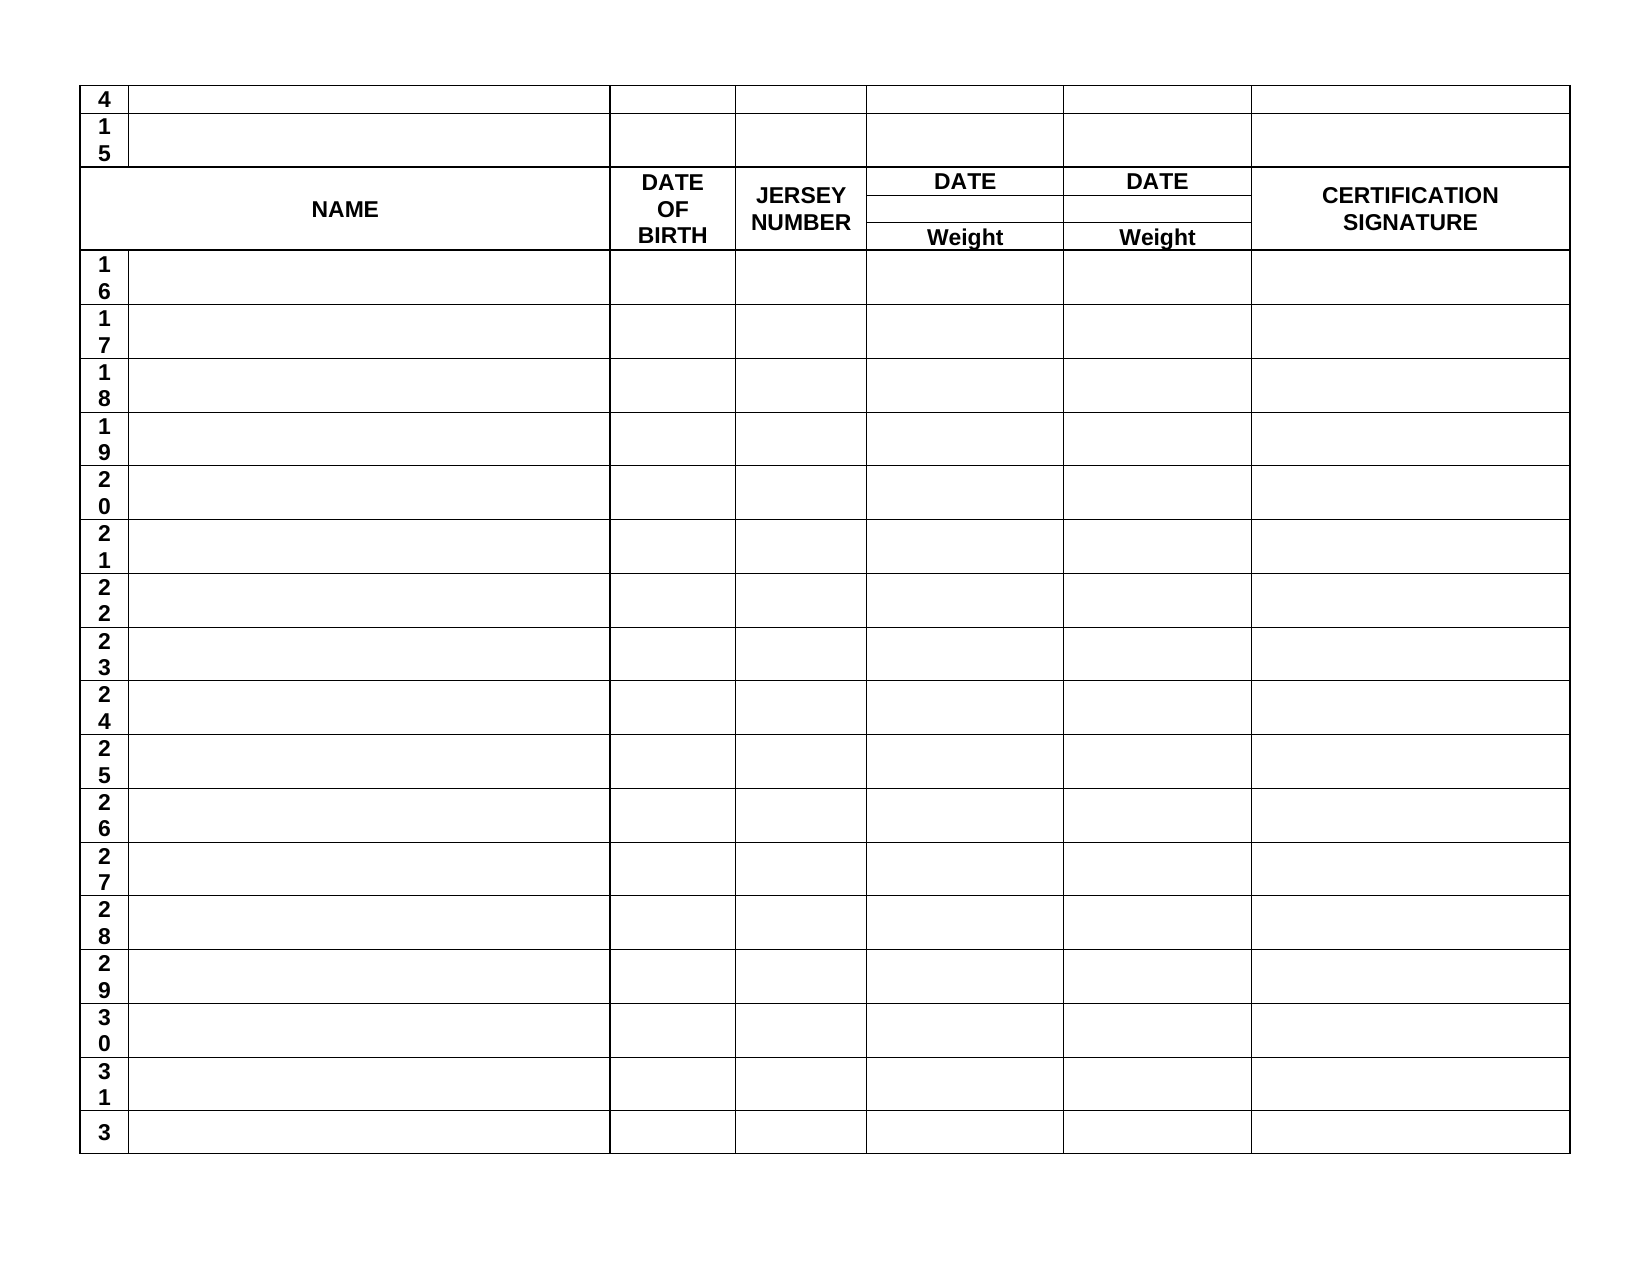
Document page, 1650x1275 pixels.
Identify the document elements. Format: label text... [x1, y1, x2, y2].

table_cell [736, 520, 866, 573]
table_cell [1252, 789, 1569, 842]
table_cell [1252, 681, 1569, 734]
table_cell [1064, 413, 1251, 465]
table_cell [1064, 251, 1251, 304]
table_cell 22 [81, 574, 128, 627]
table_cell [1064, 1058, 1251, 1110]
table_cell [611, 86, 735, 112]
table_cell [1252, 574, 1569, 627]
table_cell [867, 251, 1063, 304]
table_cell [611, 251, 735, 304]
table_cell [1064, 628, 1251, 680]
table_cell [129, 305, 609, 358]
table_cell [611, 574, 735, 627]
table_cell [867, 789, 1063, 842]
table_cell 31 [81, 1058, 128, 1110]
table_cell 27 [81, 843, 128, 895]
table_cell 29 [81, 950, 128, 1003]
table_cell [129, 574, 609, 627]
table_cell 16 [81, 251, 128, 304]
table_cell [129, 251, 609, 304]
table_cell [611, 789, 735, 842]
table_cell [867, 413, 1063, 465]
table_cell [1252, 466, 1569, 519]
table_cell [736, 86, 866, 112]
table_cell [1064, 466, 1251, 519]
table_cell Weight [867, 223, 1063, 249]
table_cell [736, 413, 866, 465]
table_cell [867, 1111, 1063, 1152]
table_cell 18 [81, 359, 128, 412]
table_cell 19 [81, 413, 128, 465]
table_cell DATE [1064, 168, 1251, 194]
table_cell [1252, 843, 1569, 895]
table_cell [1064, 520, 1251, 573]
table_cell [129, 843, 609, 895]
table_cell 23 [81, 628, 128, 680]
table_cell 30 [81, 1004, 128, 1057]
table_cell [1064, 196, 1251, 222]
table_cell Weight [1064, 223, 1251, 249]
table_cell [611, 1004, 735, 1057]
table_cell [1252, 413, 1569, 465]
table_cell [611, 1058, 735, 1110]
table_cell [1252, 1111, 1569, 1152]
table_cell [129, 1111, 609, 1152]
table_cell [1064, 896, 1251, 949]
table_cell [867, 520, 1063, 573]
table_cell [129, 114, 609, 166]
table_cell [611, 843, 735, 895]
table_cell [611, 681, 735, 734]
table_cell [1252, 896, 1569, 949]
table_cell 32 [81, 1111, 128, 1152]
table_cell [129, 466, 609, 519]
table_cell [867, 681, 1063, 734]
table_cell [867, 196, 1063, 222]
table_cell [1064, 1111, 1251, 1152]
table_cell [1064, 789, 1251, 842]
table_cell [611, 735, 735, 788]
table_cell [129, 1004, 609, 1057]
table_cell [1064, 359, 1251, 412]
table_cell [867, 843, 1063, 895]
table_cell 20 [81, 466, 128, 519]
table_cell [129, 789, 609, 842]
table_cell [867, 628, 1063, 680]
table_cell [1252, 520, 1569, 573]
table_cell [1252, 86, 1569, 112]
table_cell [1252, 114, 1569, 166]
table_cell [867, 735, 1063, 788]
table_cell 26 [81, 789, 128, 842]
table_cell [1252, 735, 1569, 788]
table_cell [867, 950, 1063, 1003]
table_cell [867, 305, 1063, 358]
table_cell [611, 628, 735, 680]
table_cell [1064, 950, 1251, 1003]
table_cell CERTIFICATION SIGNATURE [1252, 168, 1569, 249]
table_cell 14 [81, 86, 128, 112]
table_cell [736, 305, 866, 358]
table_cell [611, 896, 735, 949]
table_cell [129, 681, 609, 734]
table_cell [129, 950, 609, 1003]
table_cell 25 [81, 735, 128, 788]
table_cell [611, 359, 735, 412]
table_cell 21 [81, 520, 128, 573]
table_cell [1252, 359, 1569, 412]
table_cell [867, 359, 1063, 412]
table_cell [611, 305, 735, 358]
table_cell JERSEY NUMBER [736, 168, 866, 249]
table_cell [736, 1111, 866, 1152]
table_cell [736, 896, 866, 949]
table_cell [736, 789, 866, 842]
table_cell [1064, 843, 1251, 895]
table_cell [611, 950, 735, 1003]
table_cell [1064, 305, 1251, 358]
table_cell [129, 628, 609, 680]
table_cell [1064, 114, 1251, 166]
table_cell [867, 1004, 1063, 1057]
table_cell [1252, 628, 1569, 680]
table_cell [1064, 574, 1251, 627]
table_cell DATE [867, 168, 1063, 194]
table_cell [1252, 1058, 1569, 1110]
table_cell [1064, 681, 1251, 734]
table_cell [129, 86, 609, 112]
table_cell [1252, 251, 1569, 304]
table_cell [736, 251, 866, 304]
table_cell [1252, 1004, 1569, 1057]
table_cell [1064, 86, 1251, 112]
table_cell [736, 628, 866, 680]
table_cell [611, 520, 735, 573]
table_cell [736, 466, 866, 519]
table_cell [867, 466, 1063, 519]
table_cell [129, 896, 609, 949]
table_cell DATE OF BIRTH [611, 168, 735, 249]
table_cell [611, 114, 735, 166]
table_cell 17 [81, 305, 128, 358]
table_cell 28 [81, 896, 128, 949]
table_cell [736, 114, 866, 166]
table_cell [736, 681, 866, 734]
table_cell [129, 1058, 609, 1110]
table_cell 15 [81, 114, 128, 166]
table_cell [1064, 735, 1251, 788]
table_cell [611, 1111, 735, 1152]
table_cell [129, 735, 609, 788]
table_cell NAME [81, 168, 609, 249]
table_cell [736, 1004, 866, 1057]
table_cell [1064, 1004, 1251, 1057]
table_cell 24 [81, 681, 128, 734]
table_cell [867, 114, 1063, 166]
table_cell [736, 735, 866, 788]
table_cell [867, 896, 1063, 949]
table_cell [867, 1058, 1063, 1110]
table_cell [611, 413, 735, 465]
table_cell [1252, 305, 1569, 358]
table_cell [736, 950, 866, 1003]
table_cell [736, 1058, 866, 1110]
table_cell [867, 86, 1063, 112]
table_cell [129, 520, 609, 573]
table_cell [736, 359, 866, 412]
table_cell [736, 574, 866, 627]
table_cell [867, 574, 1063, 627]
table_cell [129, 359, 609, 412]
table_cell [1252, 950, 1569, 1003]
table_cell [129, 413, 609, 465]
table_cell [611, 466, 735, 519]
table_cell [736, 843, 866, 895]
